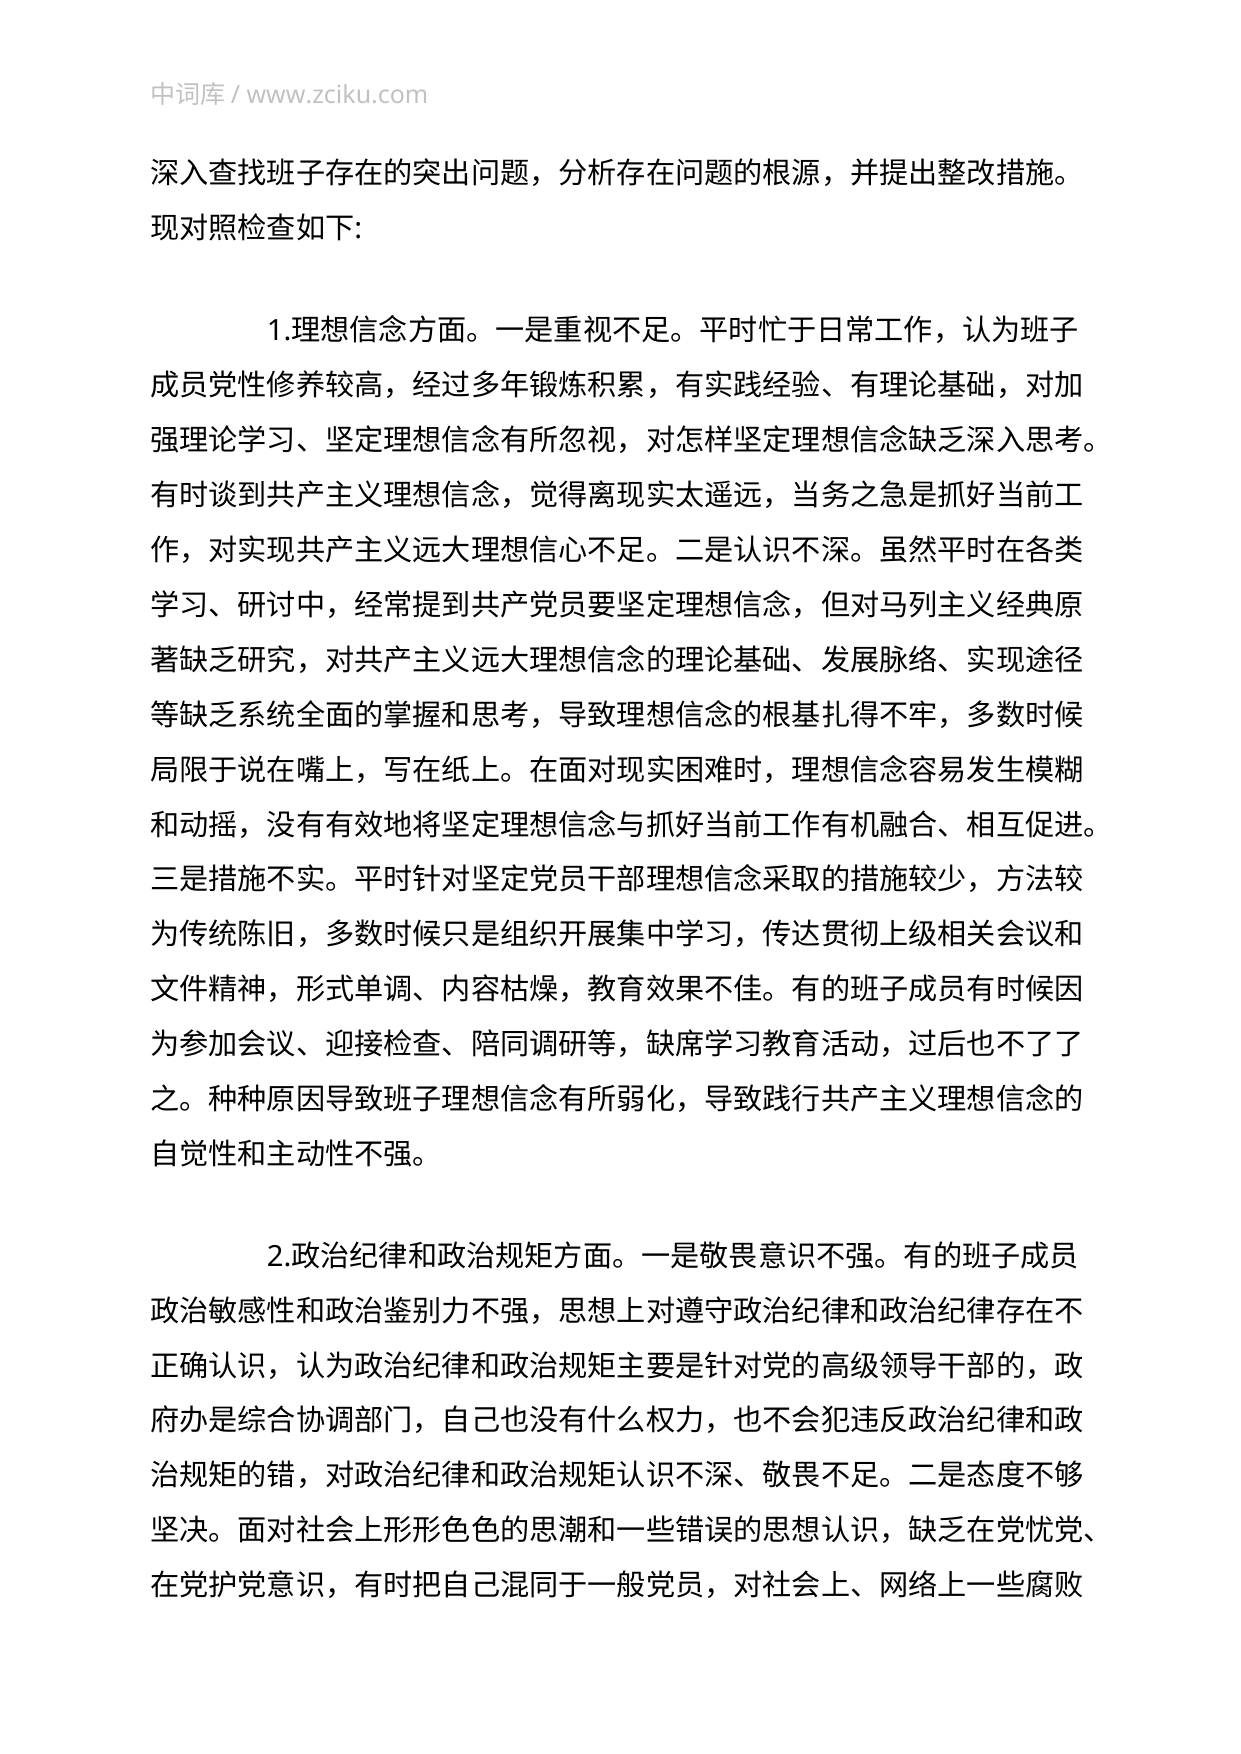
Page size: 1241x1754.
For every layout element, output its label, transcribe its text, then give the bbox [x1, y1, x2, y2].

text 1.理想信念方面。一是重视不足。平时忙于日常工作，认为班子成员党性修养较高，经过多年锻炼积累，有实践经验、有理论基础，对加强理论学习、坚定理想信念有所忽视，对怎样坚定理想信念缺乏深入思考。有时谈到共产主义理想信念，觉得离现实太遥远，当务之急是抓好当前工作，对实现共产主义远大理想信心不足。二是认识不深。虽然平时在各类学习、研讨中，经常提到共产党员要坚定理想信念，但对马列主义经典原著缺乏研究，对共产主义远大理想信念的理论基础、发展脉络、实现途径等缺乏系统全面的掌握和思考，导致理想信念的根基扎得不牢，多数时候局限于说在嘴上，写在纸上。在面对现实困难时，理想信念容易发生模糊和动摇，没有有效地将坚定理想信念与抓好当前工作有机融合、相互促进。三是措施不实。平时针对坚定党员干部理想信念采取的措施较少，方法较为传统陈旧，多数时候只是组织开展集中学习，传达贯彻上级相关会议和文件精神，形式单调、内容枯燥，教育效果不佳。有的班子成员有时候因为参加会议、迎接检查、陪同调研等，缺席学习教育活动，过后也不了了之。种种原因导致班子理想信念有所弱化，导致践行共产主义理想信念的自觉性和主动性不强。 [150, 307, 1090, 1173]
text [150, 1232, 1090, 1604]
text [150, 150, 1090, 247]
